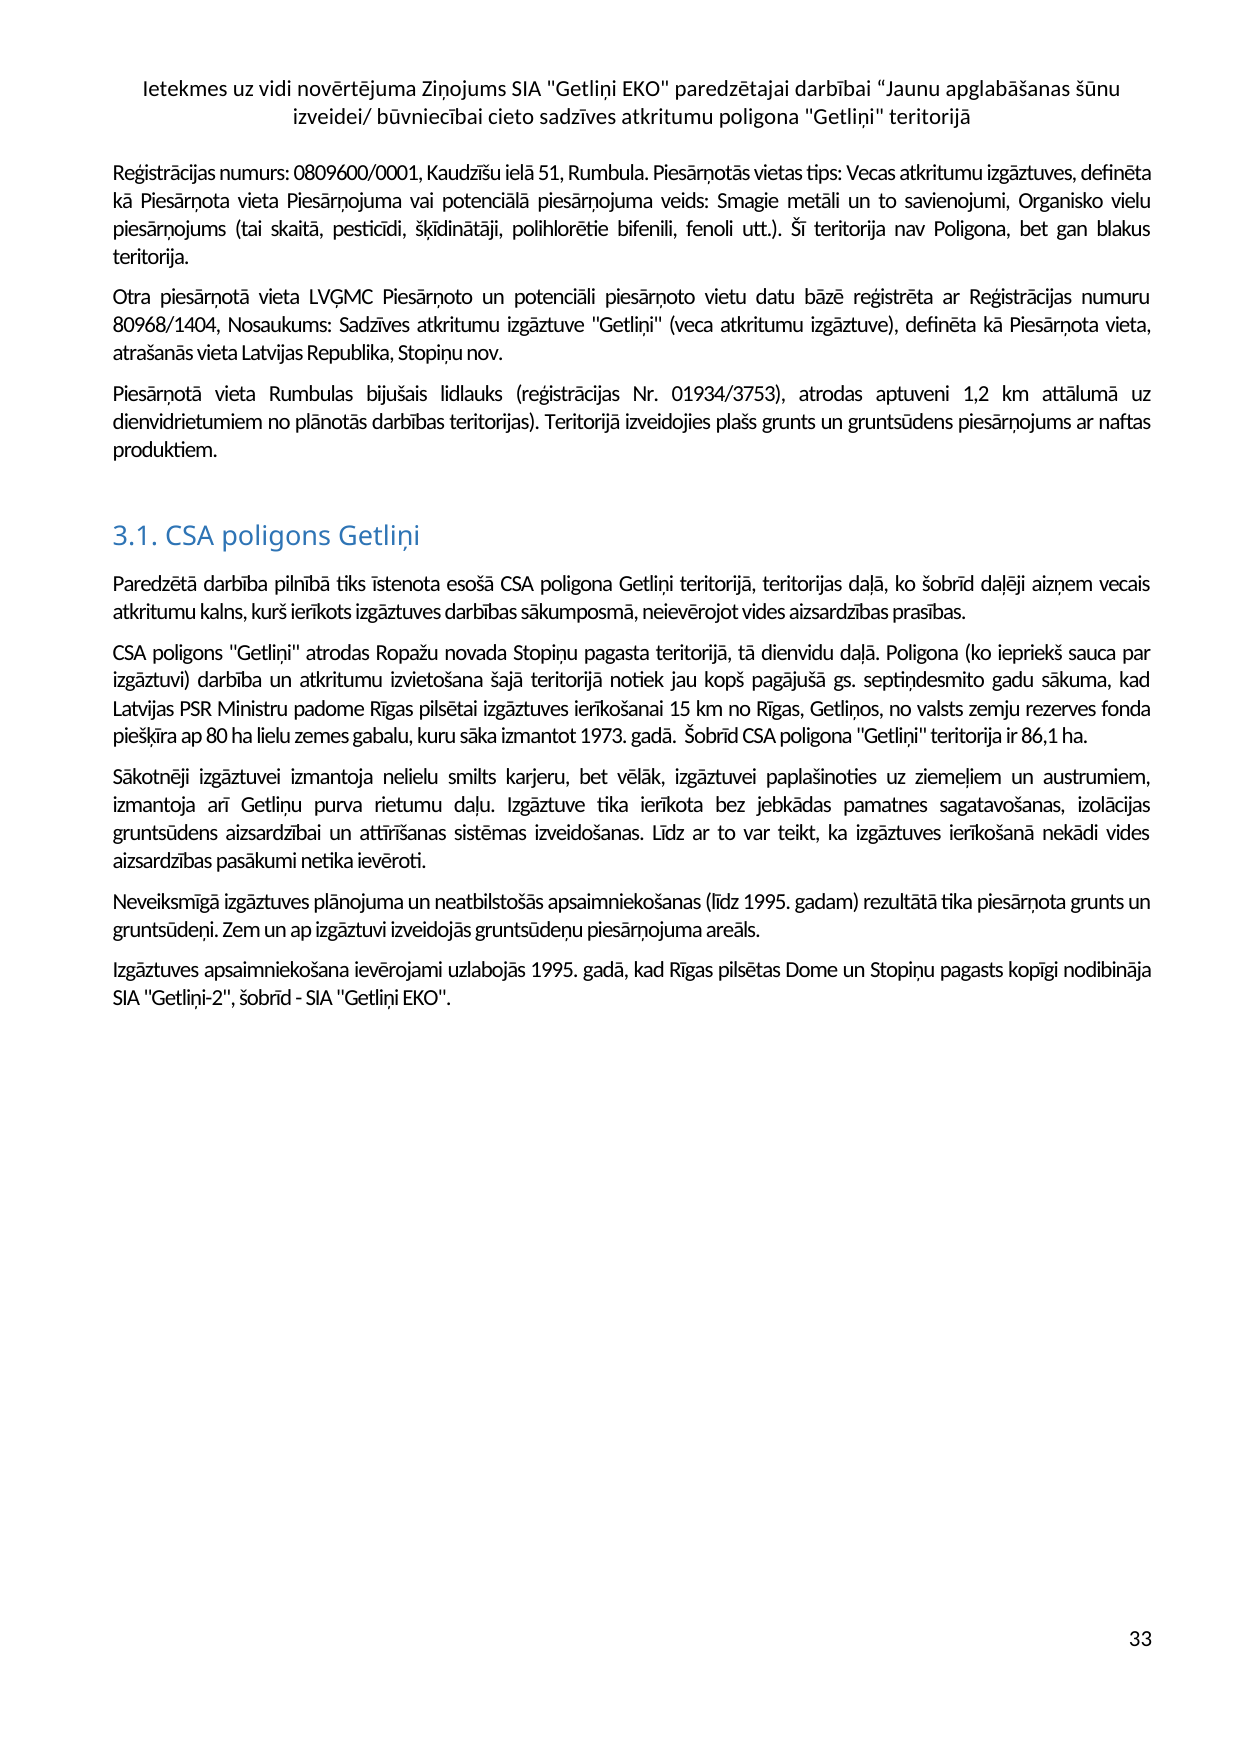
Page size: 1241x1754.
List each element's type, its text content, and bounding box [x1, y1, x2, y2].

text Otra piesārņotā vieta LVĢMC Piesārņoto un potenciāli piesārņoto vietu datu bāzē reģistrēta ar Reģistrācijas numuru 80968/1404, Nosaukums: Sadzīves atkritumu izgāztuve "Getliņi" (veca atkritumu izgāztuve), definēta kā Piesārņota vieta, atrašanās vieta Latvijas Republika, Stopiņu nov. [112, 282, 1152, 366]
text Paredzētā darbība pilnībā tiks īstenota esošā CSA poligona Getliņi teritorijā, teritorijas daļā, ko šobrīd daļēji aizņem vecais atkritumu kalns, kurš ierīkots izgāztuves darbības sākumposmā, neievērojot vides aizsardzības prasības. [112, 569, 1152, 625]
text Reģistrācijas numurs: 0809600/0001, Kaudzīšu ielā 51, Rumbula. Piesārņotās vietas tips: Vecas atkritumu izgāztuves, definēta kā Piesārņota vieta Piesārņojuma vai potenciālā piesārņojuma veids: Smagie metāli un to savienojumi, Organisko vielu piesārņojums (tai skaitā, pesticīdi, šķīdinātāji, polihlorētie bifenili, fenoli utt.). Šī teritorija nav Poligona, bet gan blakus teritorija. [112, 158, 1152, 270]
text Neveiksmīgā izgāztuves plānojuma un neatbilstošās apsaimniekošanas (līdz 1995. gadam) rezultātā tika piesārņota grunts un gruntsūdeņi. Zem un ap izgāztuvi izveidojās gruntsūdeņu piesārņojuma areāls. [112, 887, 1152, 943]
text CSA poligons "Getliņi" atrodas Ropažu novada Stopiņu pagasta teritorijā, tā dienvidu daļā. Poligona (ko iepriekš sauca par izgāztuvi) darbība un atkritumu izvietošana šajā teritorijā notiek jau kopš pagājušā gs. septiņdesmito gadu sākuma, kad Latvijas PSR Ministru padome Rīgas pilsētai izgāztuves ierīkošanai 15 km no Rīgas, Getliņos, no valsts zemju rezerves fonda piešķīra ap 80 ha lielu zemes gabalu, kuru sāka izmantot 1973. gadā. Šobrīd CSA poligona "Getliņi" teritorija ir 86,1 ha. [112, 638, 1152, 750]
text Sākotnēji izgāztuvei izmantoja nelielu smilts karjeru, bet vēlāk, izgāztuvei paplašinoties uz ziemeļiem un austrumiem, izmantoja arī Getliņu purva rietumu daļu. Izgāztuve tika ierīkota bez jebkādas pamatnes sagatavošanas, izolācijas gruntsūdens aizsardzībai un attīrīšanas sistēmas izveidošanas. Līdz ar to var teikt, ka izgāztuves ierīkošanā nekādi vides aizsardzības pasākumi netika ievēroti. [112, 762, 1152, 874]
text Piesārņotā vieta Rumbulas bijušais lidlauks (reģistrācijas Nr. 01934/3753), atrodas aptuveni 1,2 km attālumā uz dienvidrietumiem no plānotās darbības teritorijas). Teritorijā izveidojies plašs grunts un gruntsūdens piesārņojums ar naftas produktiem. [112, 379, 1152, 463]
subtitle 3.1. CSA poligons Getliņi [112, 517, 1152, 554]
text Izgāztuves apsaimniekošana ievērojami uzlabojās 1995. gadā, kad Rīgas pilsētas Dome un Stopiņu pagasts kopīgi nodibināja SIA "Getliņi-2", šobrīd - SIA "Getliņi EKO". [112, 955, 1152, 1011]
